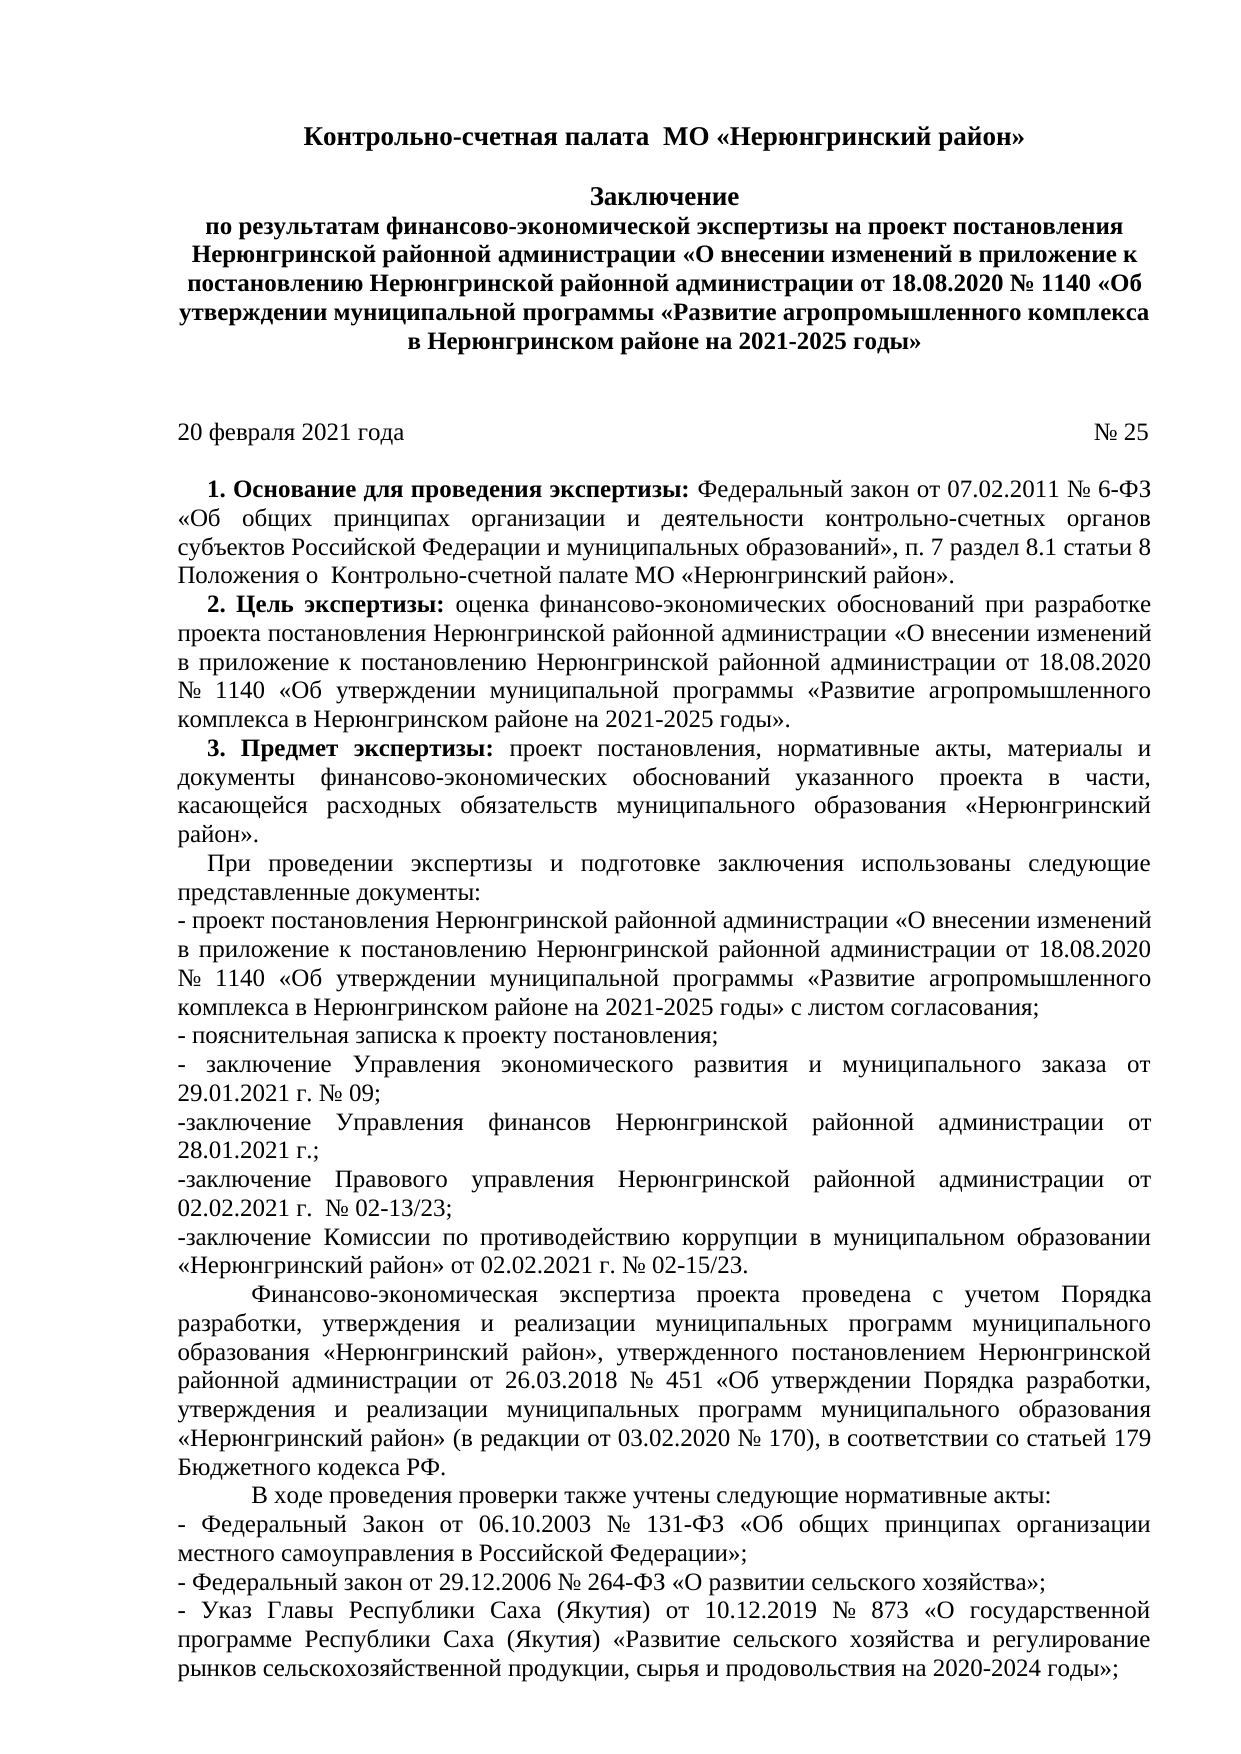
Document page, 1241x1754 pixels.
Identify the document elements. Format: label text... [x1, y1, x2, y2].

text -заключение Управления финансов Нерюнгринской районной администрации от 28.01.2021 г.; [177, 1107, 1152, 1164]
text При проведении экспертизы и подготовке заключения использованы следующие представленные документы: [177, 848, 1152, 906]
text 2. Цель экспертизы: оценка финансово-экономических обоснований при разработке проекта постановления Нерюнгринской районной администрации «О внесении изменений в приложение к постановлению Нерюнгринской районной администрации от 18.08.2020 № 1140 «Об утверждении муниципальной программы «Развитие агропромышленного комплекса в Нерюнгринском районе на 2021-2025 годы». [177, 589, 1152, 733]
text 20 февраля 2021 года № 25 [177, 417, 1152, 446]
text - проект постановления Нерюнгринской районной администрации «О внесении изменений в приложение к постановлению Нерюнгринской районной администрации от 18.08.2020 № 1140 «Об утверждении муниципальной программы «Развитие агропромышленного комплекса в Нерюнгринском районе на 2021-2025 годы» с листом согласования; [177, 906, 1152, 1021]
text В ходе проведения проверки также учтены следующие нормативные акты: [177, 1481, 1152, 1509]
text Финансово-экономическая экспертиза проекта проведена с учетом Порядка разработки, утверждения и реализации муниципальных программ муниципального образования «Нерюнгринский район», утвержденного постановлением Нерюнгринской районной администрации от 26.03.2018 № 451 «Об утверждении Порядка разработки, утверждения и реализации муниципальных программ муниципального образования «Нерюнгринский район» (в редакции от 03.02.2020 № 170), в соответствии со статьей 179 Бюджетного кодекса РФ. [177, 1279, 1152, 1481]
text 1. Основание для проведения экспертизы: Федеральный закон от 07.02.2011 № 6-ФЗ «Об общих принципах организации и деятельности контрольно-счетных органов субъектов Российской Федерации и муниципальных образований», п. 7 раздел 8.1 статьи 8 Положения о Контрольно-счетной палате МО «Нерюнгринский район». [177, 474, 1152, 589]
text - Федеральный Закон от 06.10.2003 № 131-ФЗ «Об общих принципах организации местного самоуправления в Российской Федерации»; [177, 1509, 1152, 1567]
text -заключение Правового управления Нерюнгринской районной администрации от 02.02.2021 г. № 02-13/23; [177, 1164, 1152, 1222]
text 3. Предмет экспертизы: проект постановления, нормативные акты, материалы и документы финансово-экономических обоснований указанного проекта в части, касающейся расходных обязательств муниципального образования «Нерюнгринский район». [177, 733, 1152, 848]
text Контрольно-счетная палата МО «Нерюнгринский район» [177, 120, 1152, 151]
text - заключение Управления экономического развития и муниципального заказа от 29.01.2021 г. № 09; [177, 1049, 1152, 1107]
text по результатам финансово-экономической экспертизы на проект постановления Нерюнгринской районной администрации «О внесении изменений в приложение к постановлению Нерюнгринской районной администрации от 18.08.2020 № 1140 «Об утверждении муниципальной программы «Развитие агропромышленного комплекса в Нерюнгринском районе на 2021-2025 годы» [177, 211, 1152, 354]
text -заключение Комиссии по противодействию коррупции в муниципальном образовании «Нерюнгринский район» от 02.02.2021 г. № 02-15/23. [177, 1222, 1152, 1279]
text - Указ Главы Республики Саха (Якутия) от 10.12.2019 № 873 «О государственной программе Республики Саха (Якутия) «Развитие сельского хозяйства и регулирование рынков сельскохозяйственной продукции, сырья и продовольствия на 2020-2024 годы»; [177, 1596, 1152, 1682]
text Заключение [177, 180, 1152, 211]
text - пояснительная записка к проекту постановления; [177, 1021, 1152, 1049]
text - Федеральный закон от 29.12.2006 № 264-ФЗ «О развитии сельского хозяйства»; [177, 1567, 1152, 1596]
